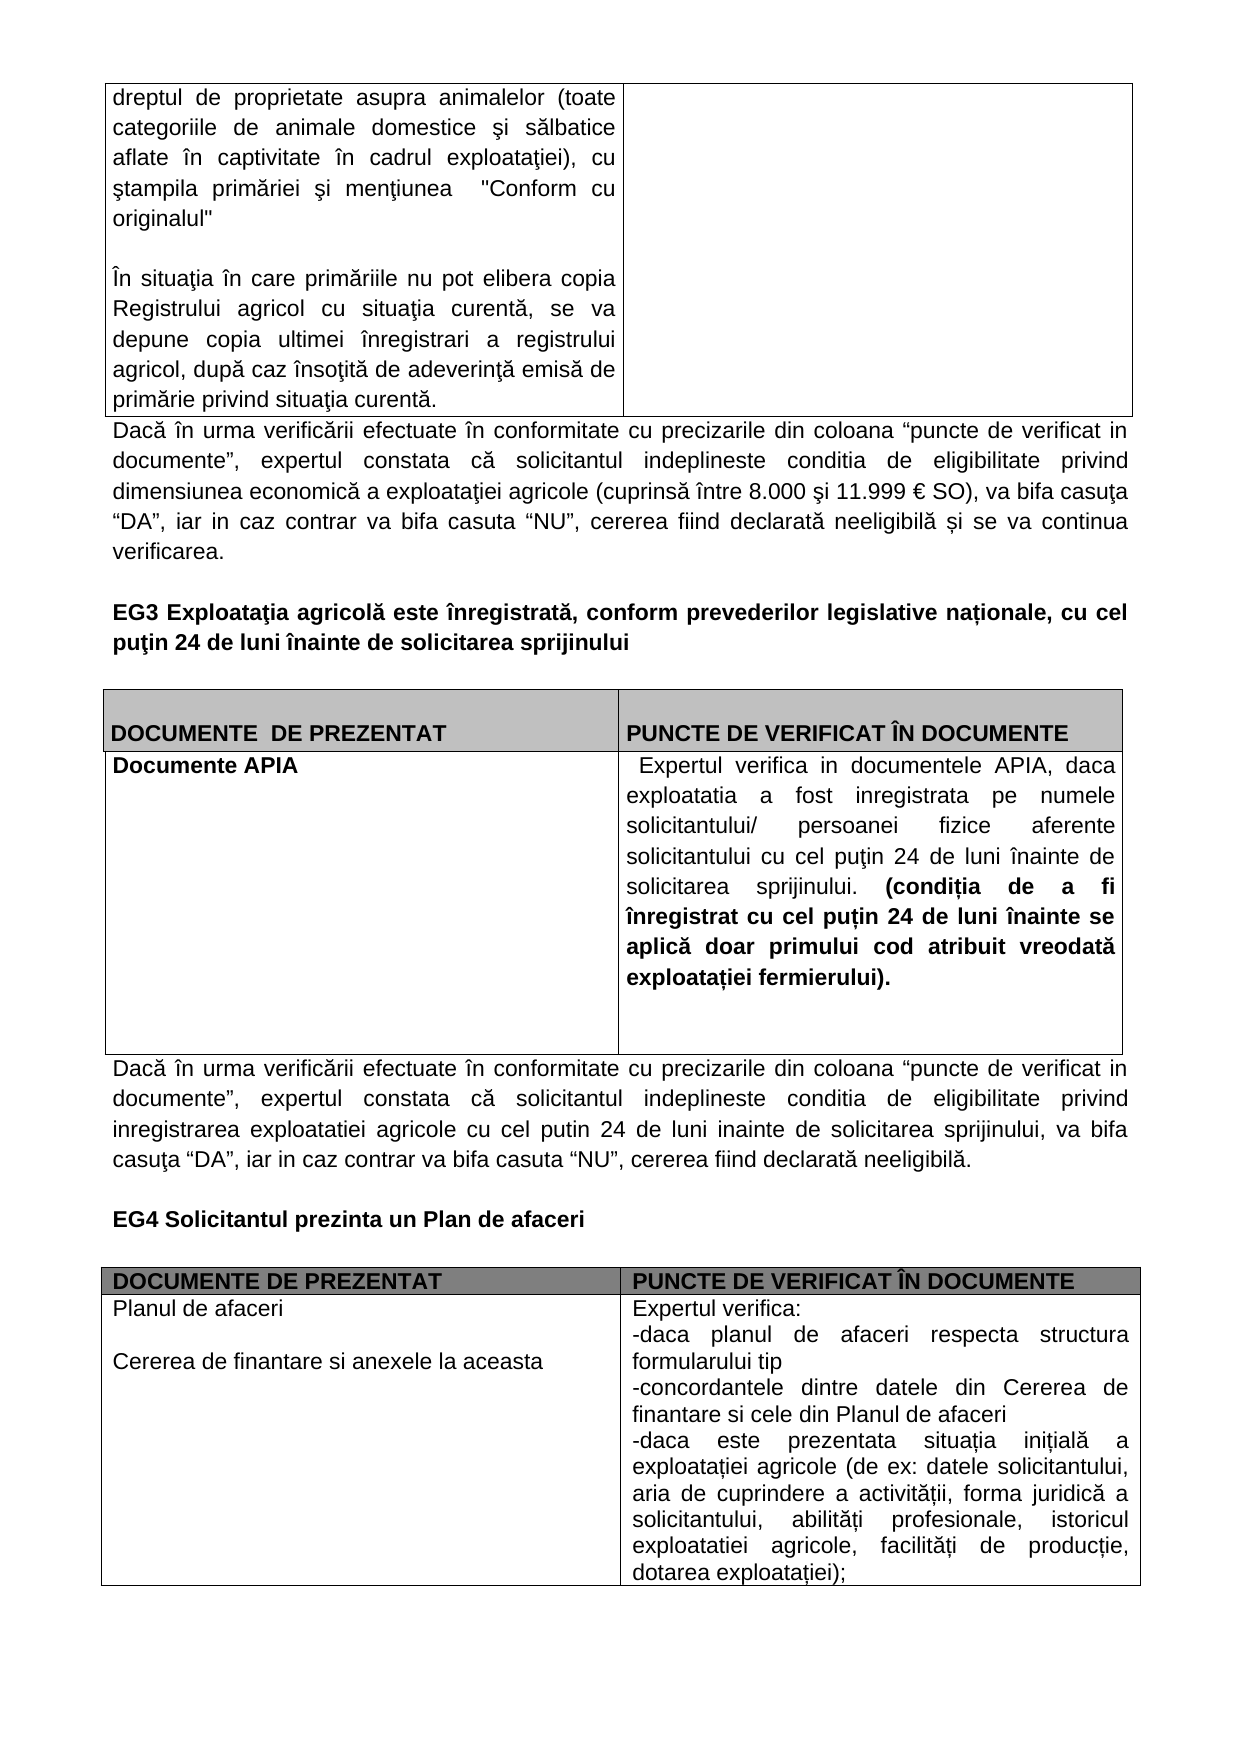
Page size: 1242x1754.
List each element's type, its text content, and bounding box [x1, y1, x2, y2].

table_cell Documente APIA [106, 752, 618, 1054]
text EG4 Solicitantul prezinta un Plan de afaceri [112, 1206, 1129, 1233]
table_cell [106, 84, 623, 416]
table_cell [102, 1295, 620, 1585]
text Dacă în urma verificării efectuate în conformitate cu precizarile din coloana “puncte de verificat in documente”, expertul constata că solicitantul indeplineste conditia de eligibilitate privind inregistrarea exploatatiei agricole cu cel putin 24 de luni inainte de solicitarea sprijinului, va bifa casuţa “DA”, iar in caz contrar va bifa casuta “NU”, cererea fiind declarată neeligibilă. [112, 1055, 1129, 1172]
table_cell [624, 84, 1132, 416]
table_header PUNCTE DE VERIFICAT ÎN DOCUMENTE [621, 1268, 1140, 1294]
table_header DOCUMENTE DE PREZENTAT [102, 1268, 620, 1294]
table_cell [621, 1295, 1140, 1585]
table_header PUNCTE DE VERIFICAT ÎN DOCUMENTE [619, 690, 1122, 751]
table_cell Expertul verifica in documentele APIA, daca exploatatia a fost inregistrata pe numele solicitantului/ persoanei fizice aferente solicitantului cu cel puţin 24 de luni înainte de solicitarea sprijinului. (condiția de a fi înregistrat cu cel puțin 24 de luni înainte se aplică doar primului cod atribuit vreodată exploatației fermierului). [619, 752, 1122, 1054]
text Dacă în urma verificării efectuate în conformitate cu precizarile din coloana “puncte de verificat in documente”, expertul constata că solicitantul indeplineste conditia de eligibilitate privind dimensiunea economică a exploataţiei agricole (cuprinsă între 8.000 şi 11.999 € SO), va bifa casuţa “DA”, iar in caz contrar va bifa casuta “NU”, cererea fiind declarată neeligibilă și se va continua verificarea. [112, 417, 1129, 564]
text EG3 Exploataţia agricolă este înregistrată, conform prevederilor legislative naționale, cu cel puţin 24 de luni înainte de solicitarea sprijinului [112, 598, 1129, 655]
table_header DOCUMENTE DE PREZENTAT [104, 690, 618, 751]
